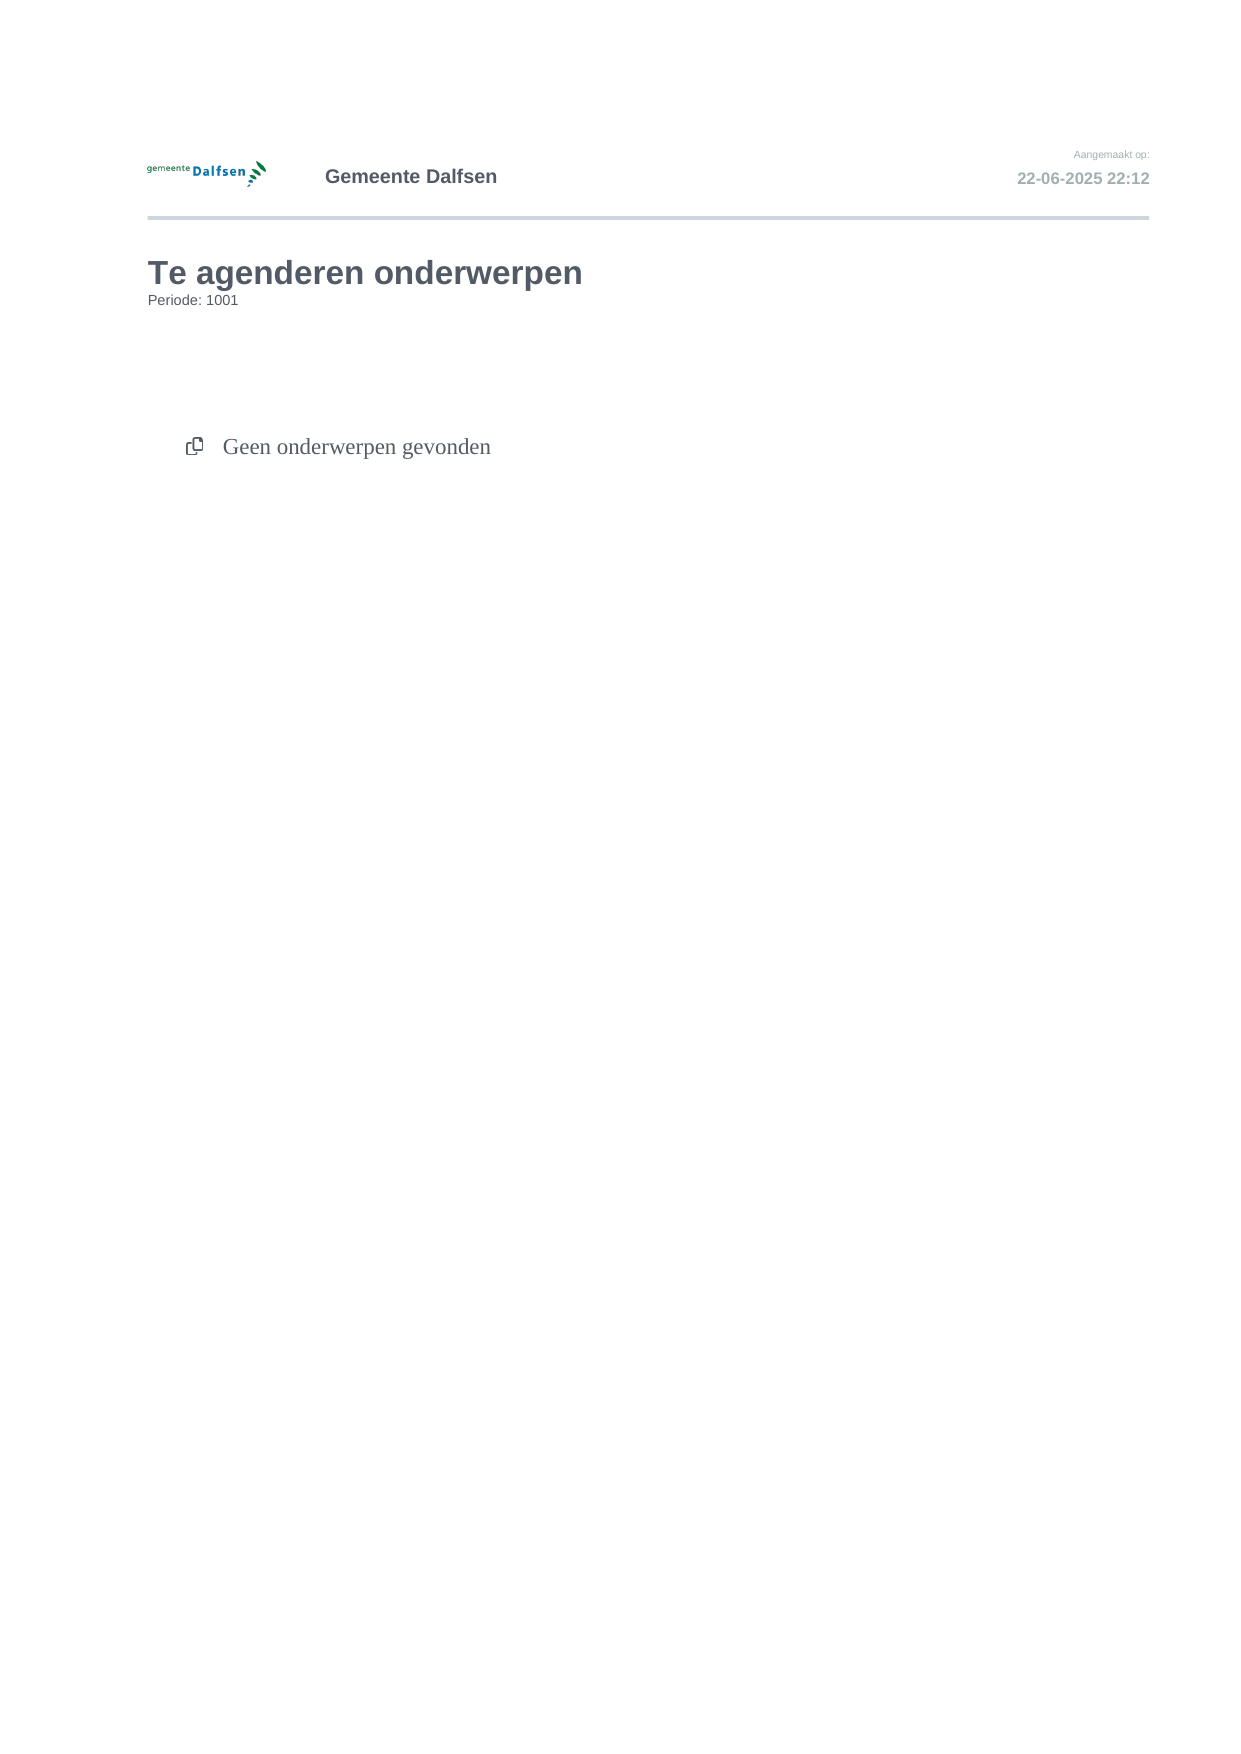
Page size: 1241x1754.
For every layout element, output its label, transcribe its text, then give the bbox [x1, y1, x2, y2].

table_header Aangemaakt op: [727, 148, 1149, 161]
table_cell Periode: 1001 [148, 292, 727, 325]
picture [186, 437, 203, 455]
table_cell 22-06-2025 22:12 [727, 161, 1149, 188]
picture [147, 161, 266, 187]
table_header Te agenderen onderwerpen [148, 245, 727, 292]
table_header [148, 148, 325, 188]
list Geen onderwerpen gevonden [185, 433, 1093, 459]
table_header Gemeente Dalfsen [325, 148, 727, 188]
picture [147, 216, 1150, 220]
